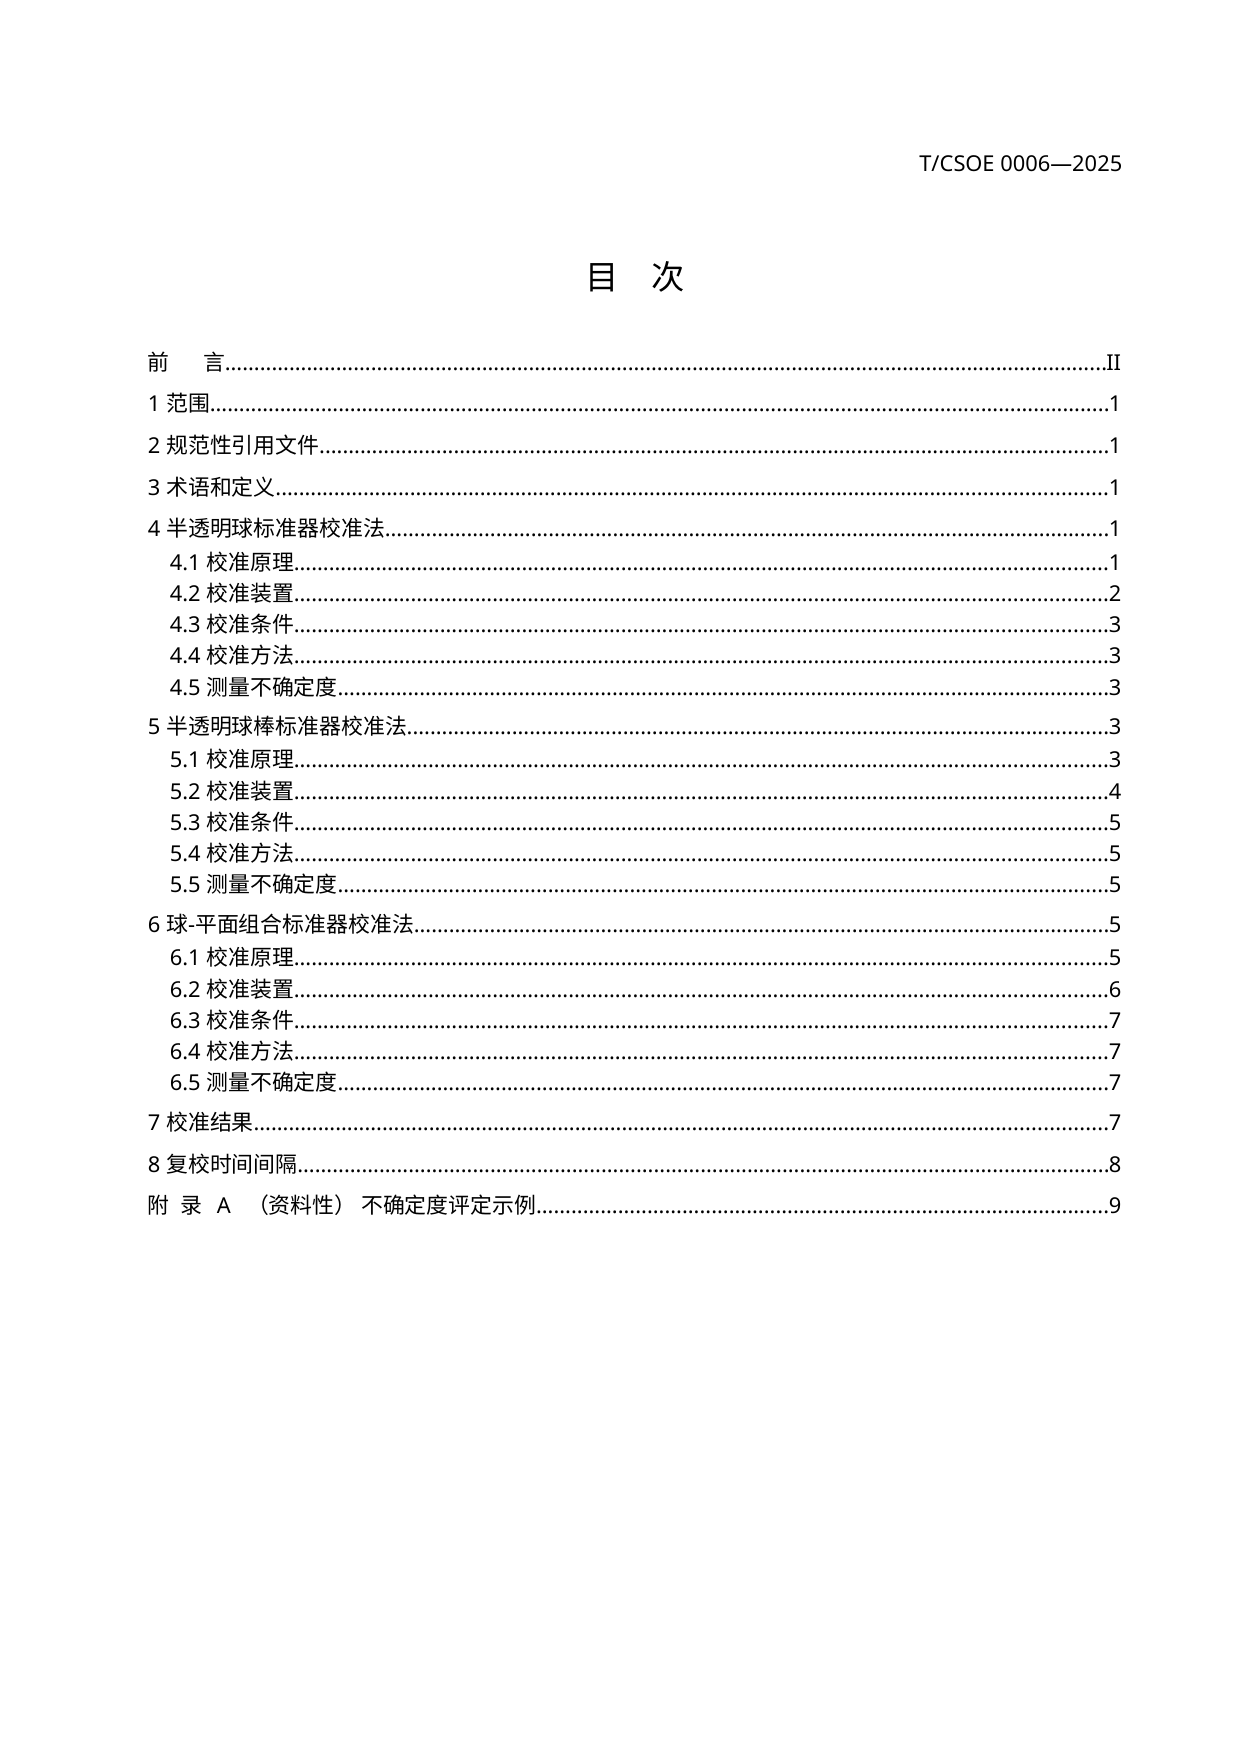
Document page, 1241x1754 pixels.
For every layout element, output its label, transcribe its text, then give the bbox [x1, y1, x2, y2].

text 6.5 测量不确定度 7 [169, 1066, 1122, 1097]
text 4 半透明球标准器校准法 1 [148, 503, 1122, 545]
text 5.3 校准条件 5 [169, 805, 1122, 837]
text 4.4 校准方法 3 [169, 639, 1122, 670]
text 5.1 校准原理 3 [169, 743, 1122, 774]
text 6.3 校准条件 7 [169, 1003, 1122, 1034]
text 1 范围 1 [148, 378, 1122, 420]
text 4.5 测量不确定度 3 [169, 670, 1122, 701]
text 4.2 校准装置 2 [169, 576, 1122, 607]
text 6.1 校准原理 5 [169, 941, 1122, 972]
text 目次 [148, 251, 1122, 299]
text 4.1 校准原理 1 [169, 545, 1122, 576]
text 5 半透明球棒标准器校准法 3 [148, 701, 1122, 743]
text 5.2 校准装置 4 [169, 774, 1122, 805]
text 2 规范性引用文件 1 [148, 420, 1122, 462]
text 5.4 校准方法 5 [169, 837, 1122, 868]
text 3 术语和定义 1 [148, 462, 1122, 503]
text 6.2 校准装置 6 [169, 972, 1122, 1003]
text 7 校准结果 7 [148, 1097, 1122, 1139]
text 6 球-平面组合标准器校准法 5 [148, 899, 1122, 941]
text 附录A （资料性） 不确定度评定示例 9 [148, 1180, 1122, 1222]
text 6.4 校准方法 7 [169, 1034, 1122, 1066]
text 4.3 校准条件 3 [169, 607, 1122, 639]
text 前言 II [148, 337, 1122, 378]
text 5.5 测量不确定度 5 [169, 868, 1122, 899]
text 8 复校时间间隔 8 [148, 1139, 1122, 1180]
